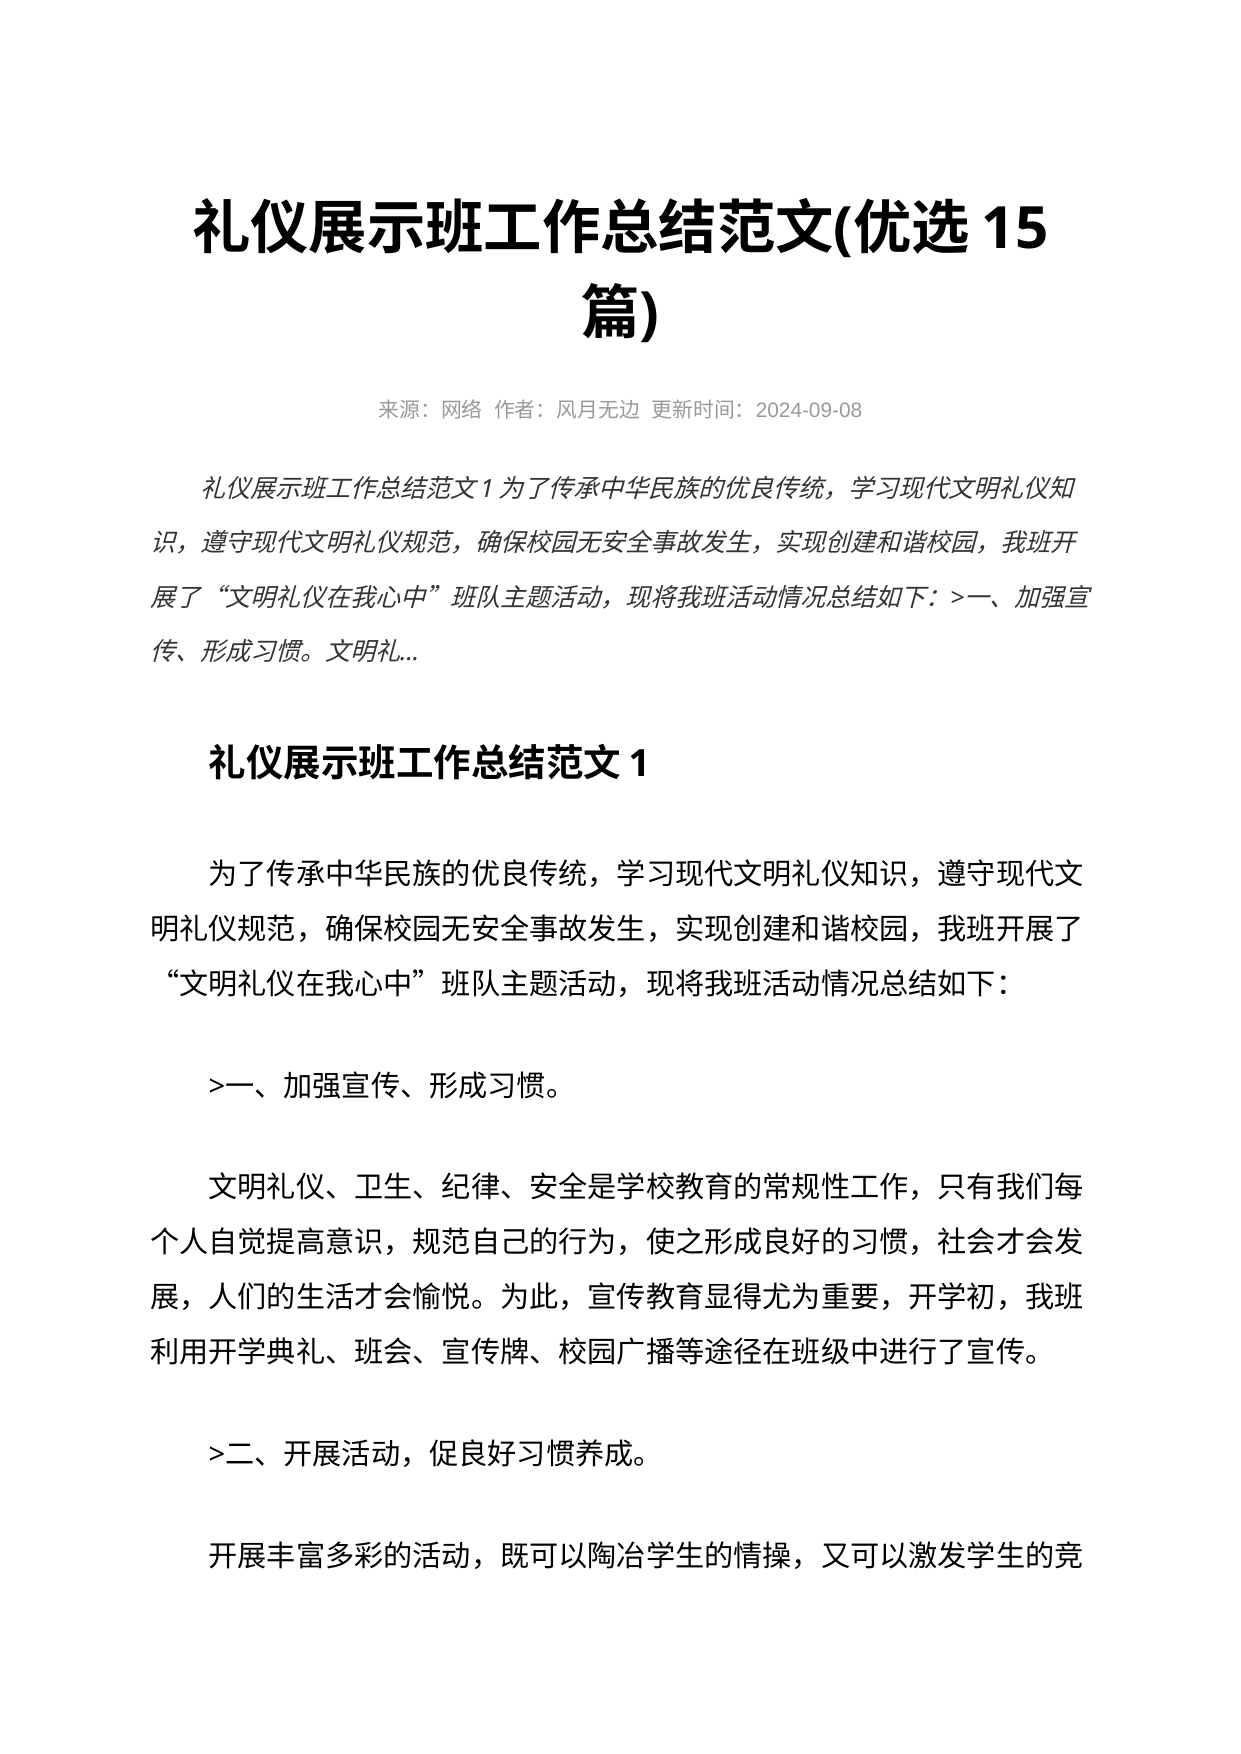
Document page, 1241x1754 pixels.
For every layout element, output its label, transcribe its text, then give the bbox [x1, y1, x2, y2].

text 礼仪展示班工作总结范文1 [150, 733, 1090, 787]
text 礼仪展示班工作总结范文1为了传承中华民族的优良传统，学习现代文明礼仪知识，遵守现代文明礼仪规范，确保校园无安全事故发生，实现创建和谐校园，我班开展了“文明礼仪在我心中”班队主题活动，现将我班活动情况总结如下：>一、加强宣传、形成习惯。文明礼... [150, 468, 1090, 668]
text 来源：网络 作者：风月无边 更新时间：2024-09-08 [150, 398, 1090, 422]
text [150, 1532, 1090, 1575]
text >一、加强宣传、形成习惯。 [150, 1062, 1090, 1104]
text 为了传承中华民族的优良传统，学习现代文明礼仪知识，遵守现代文明礼仪规范，确保校园无安全事故发生，实现创建和谐校园，我班开展了“文明礼仪在我心中”班队主题活动，现将我班活动情况总结如下： [150, 851, 1090, 1003]
text >二、开展活动，促良好习惯养成。 [150, 1431, 1090, 1473]
text 文明礼仪、卫生、纪律、安全是学校教育的常规性工作，只有我们每个人自觉提高意识，规范自己的行为，使之形成良好的习惯，社会才会发展，人们的生活才会愉悦。为此，宣传教育显得尤为重要，开学初，我班利用开学典礼、班会、宣传牌、校园广播等途径在班级中进行了宣传。 [150, 1164, 1090, 1371]
subtitle 礼仪展示班工作总结范文(优选15篇) [150, 181, 1090, 351]
